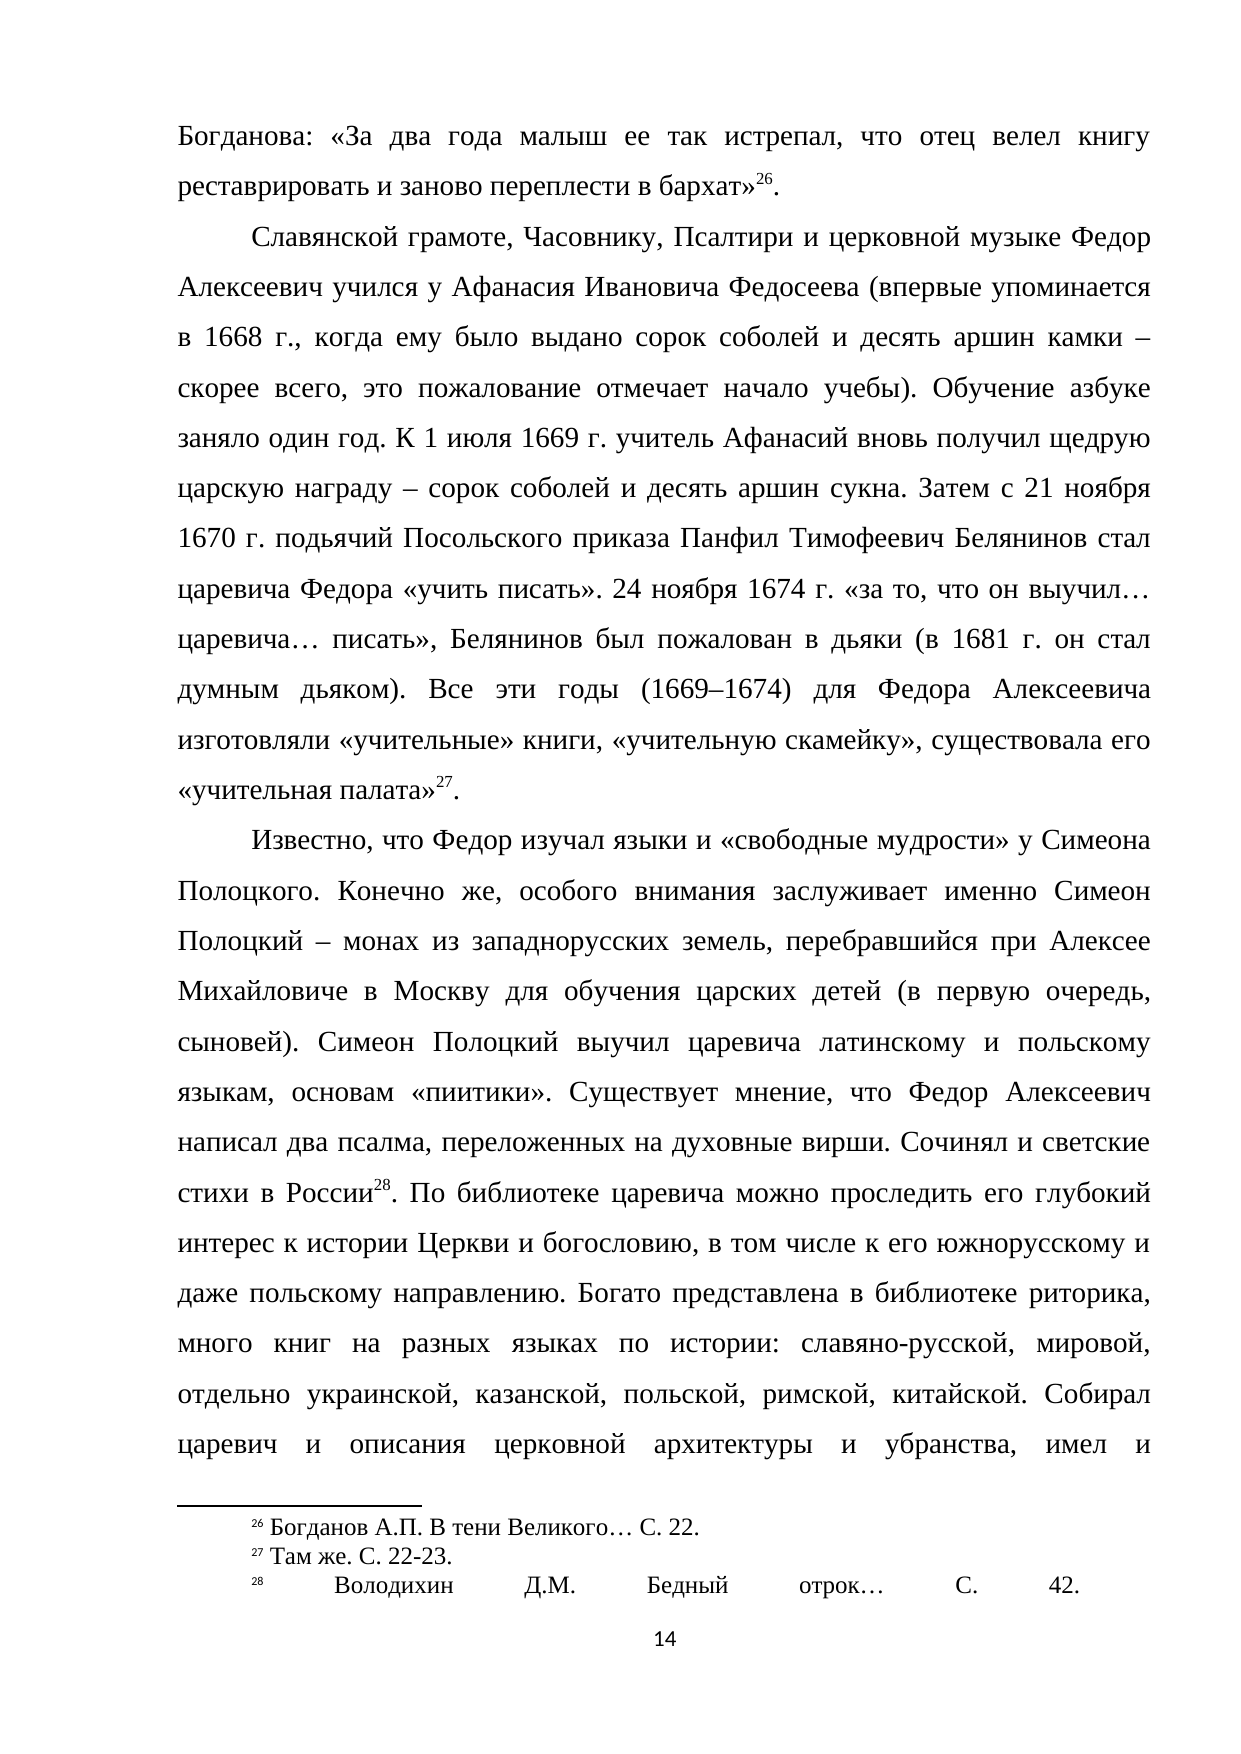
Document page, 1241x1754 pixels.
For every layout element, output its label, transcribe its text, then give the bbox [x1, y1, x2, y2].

text Славянской грамоте, Часовнику, Псалтири и церковной музыке Федор Алексеевич учился у Афанасия Ивановича Федосеева (впервые упоминается в 1668 г., когда ему было выдано сорок соболей и десять аршин камки ‒ скорее всего, это пожалование отмечает начало учебы). Обучение азбуке заняло один год. К 1 июля 1669 г. учитель Афанасий вновь получил щедрую царскую награду ‒ сорок соболей и десять аршин сукна. Затем с 21 ноября 1670 г. подьячий Посольского приказа Панфил Тимофеевич Белянинов стал царевича Федора «учить писать». 24 ноября 1674 г. «за то, что он выучил… царевича… писать», Белянинов был пожалован в дьяки (в 1681 г. он стал думным дьяком). Все эти годы (1669–1674) для Федора Алексеевича изготовляли «учительные» книги, «учительную скамейку», существовала его «учительная палата». [177, 219, 1152, 806]
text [177, 118, 1152, 202]
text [177, 822, 1152, 1460]
